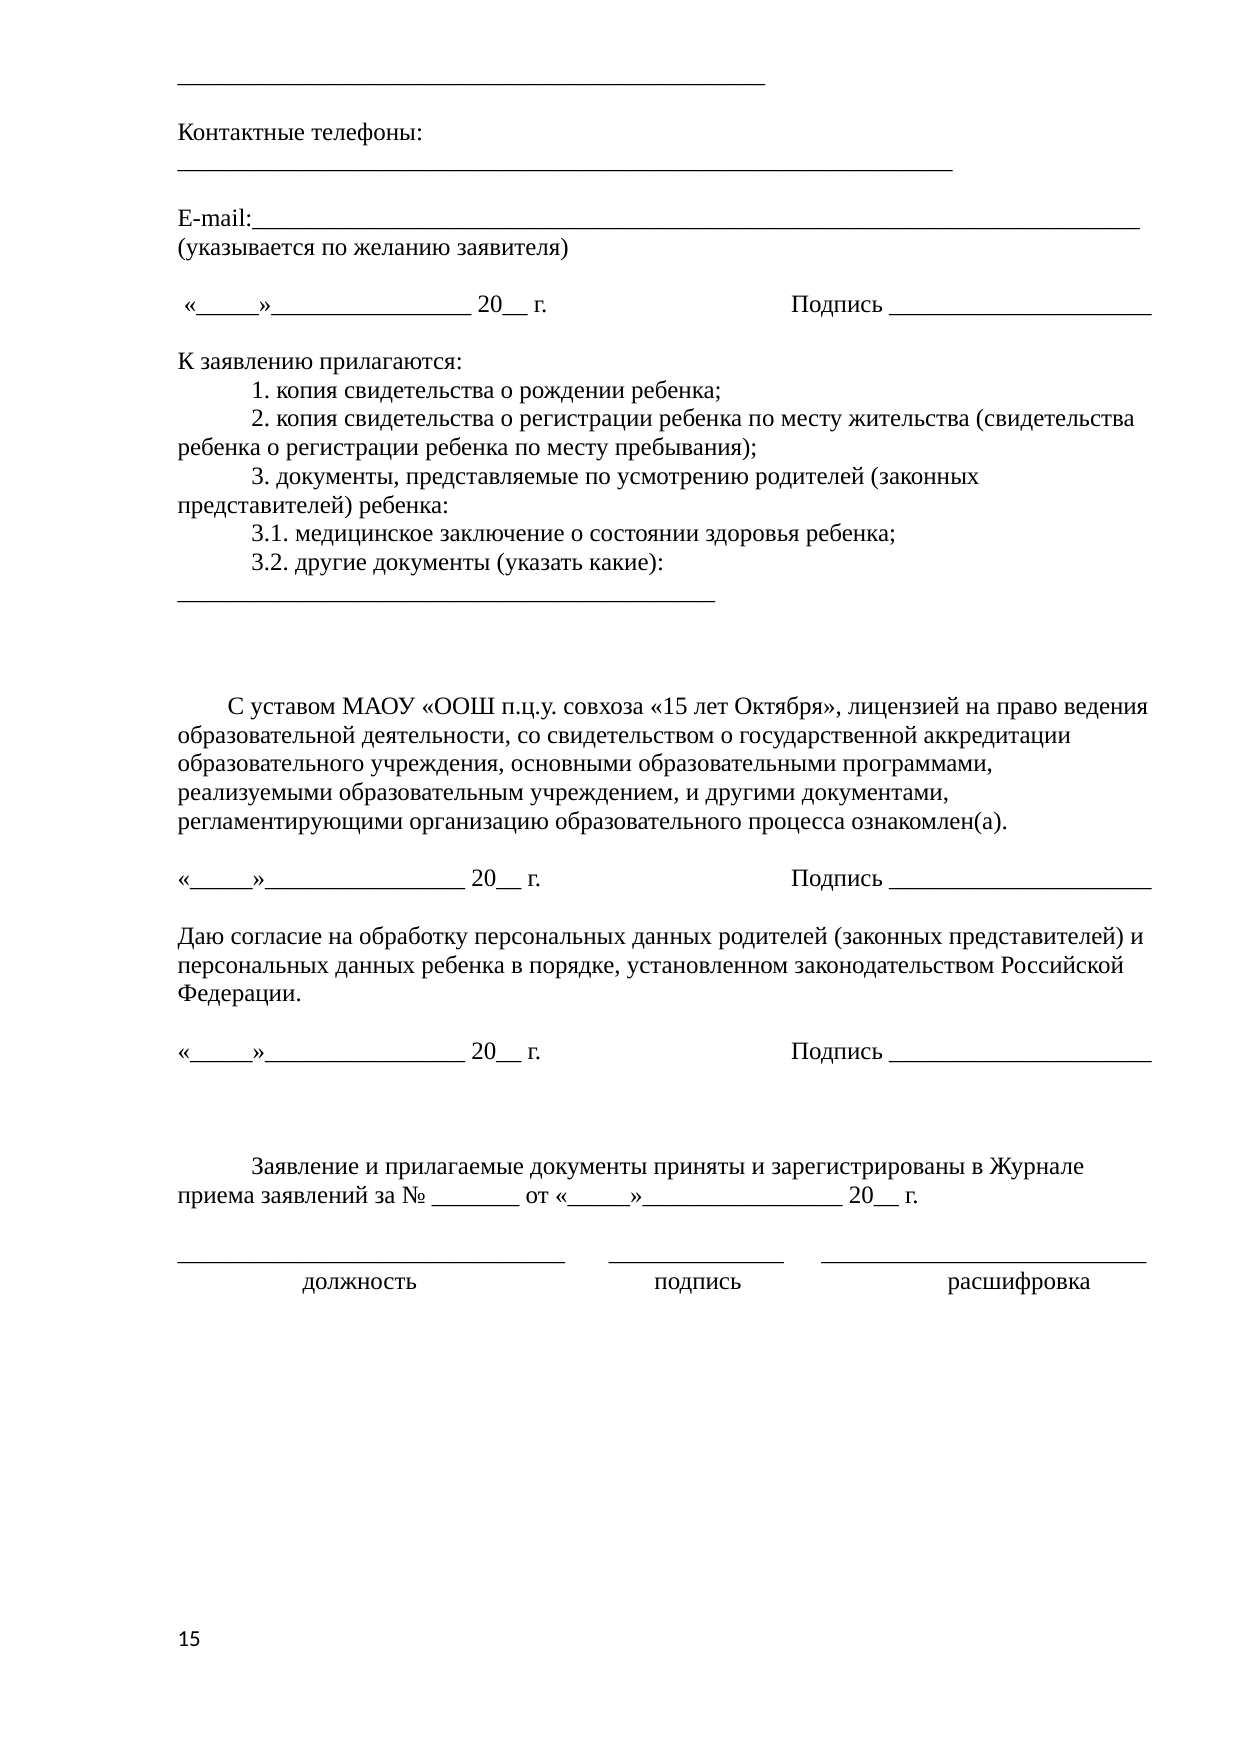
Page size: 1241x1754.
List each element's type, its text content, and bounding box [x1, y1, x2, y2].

text (указывается по желанию заявителя) [177, 232, 1152, 260]
text 2. копия свидетельства о регистрации ребенка по месту жительства (свидетельства ребенка о регистрации ребенка по месту пребывания); [177, 403, 1152, 461]
text «_____»________________ 20__ г. Подпись _____________________ [177, 1036, 1152, 1065]
text должность подпись расшифровка [177, 1266, 1152, 1295]
text С уставом МАОУ «ООШ п.ц.у. совхоза «15 лет Октября», лицензией на право ведения образовательной деятельности, со свидетельством о государственной аккредитации образовательного учреждения, основными образовательными программами, реализуемыми образовательным учреждением, и другими документами, регламентирующими организацию образовательного процесса ознакомлен(а). [177, 691, 1152, 835]
text Заявление и прилагаемые документы приняты и зарегистрированы в Журнале приема заявлений за № _______ от «_____»________________ 20__ г. [177, 1151, 1152, 1208]
text 1. копия свидетельства о рождении ребенка; [177, 375, 1152, 403]
text _______________________________ ______________ __________________________ [177, 1237, 1152, 1266]
text Даю согласие на обработку персональных данных родителей (законных представителей) и персональных данных ребенка в порядке, установленном законодательством Российской Федерации. [177, 921, 1152, 1007]
text 3.1. медицинское заключение о состоянии здоровья ребенка; [177, 518, 1152, 547]
text К заявлению прилагаются: [177, 346, 1152, 375]
text E-mail:_______________________________________________________________________ [177, 203, 1152, 232]
text Контактные телефоны: ______________________________________________________________ [177, 117, 1152, 174]
text «_____»________________ 20__ г. Подпись _____________________ [177, 863, 1152, 892]
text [177, 59, 1152, 88]
text «_____»________________ 20__ г. Подпись _____________________ [177, 289, 1152, 318]
text 3.2. другие документы (указать какие): ___________________________________________ [177, 547, 1152, 605]
text 3. документы, представляемые по усмотрению родителей (законных представителей) ребенка: [177, 461, 1152, 518]
